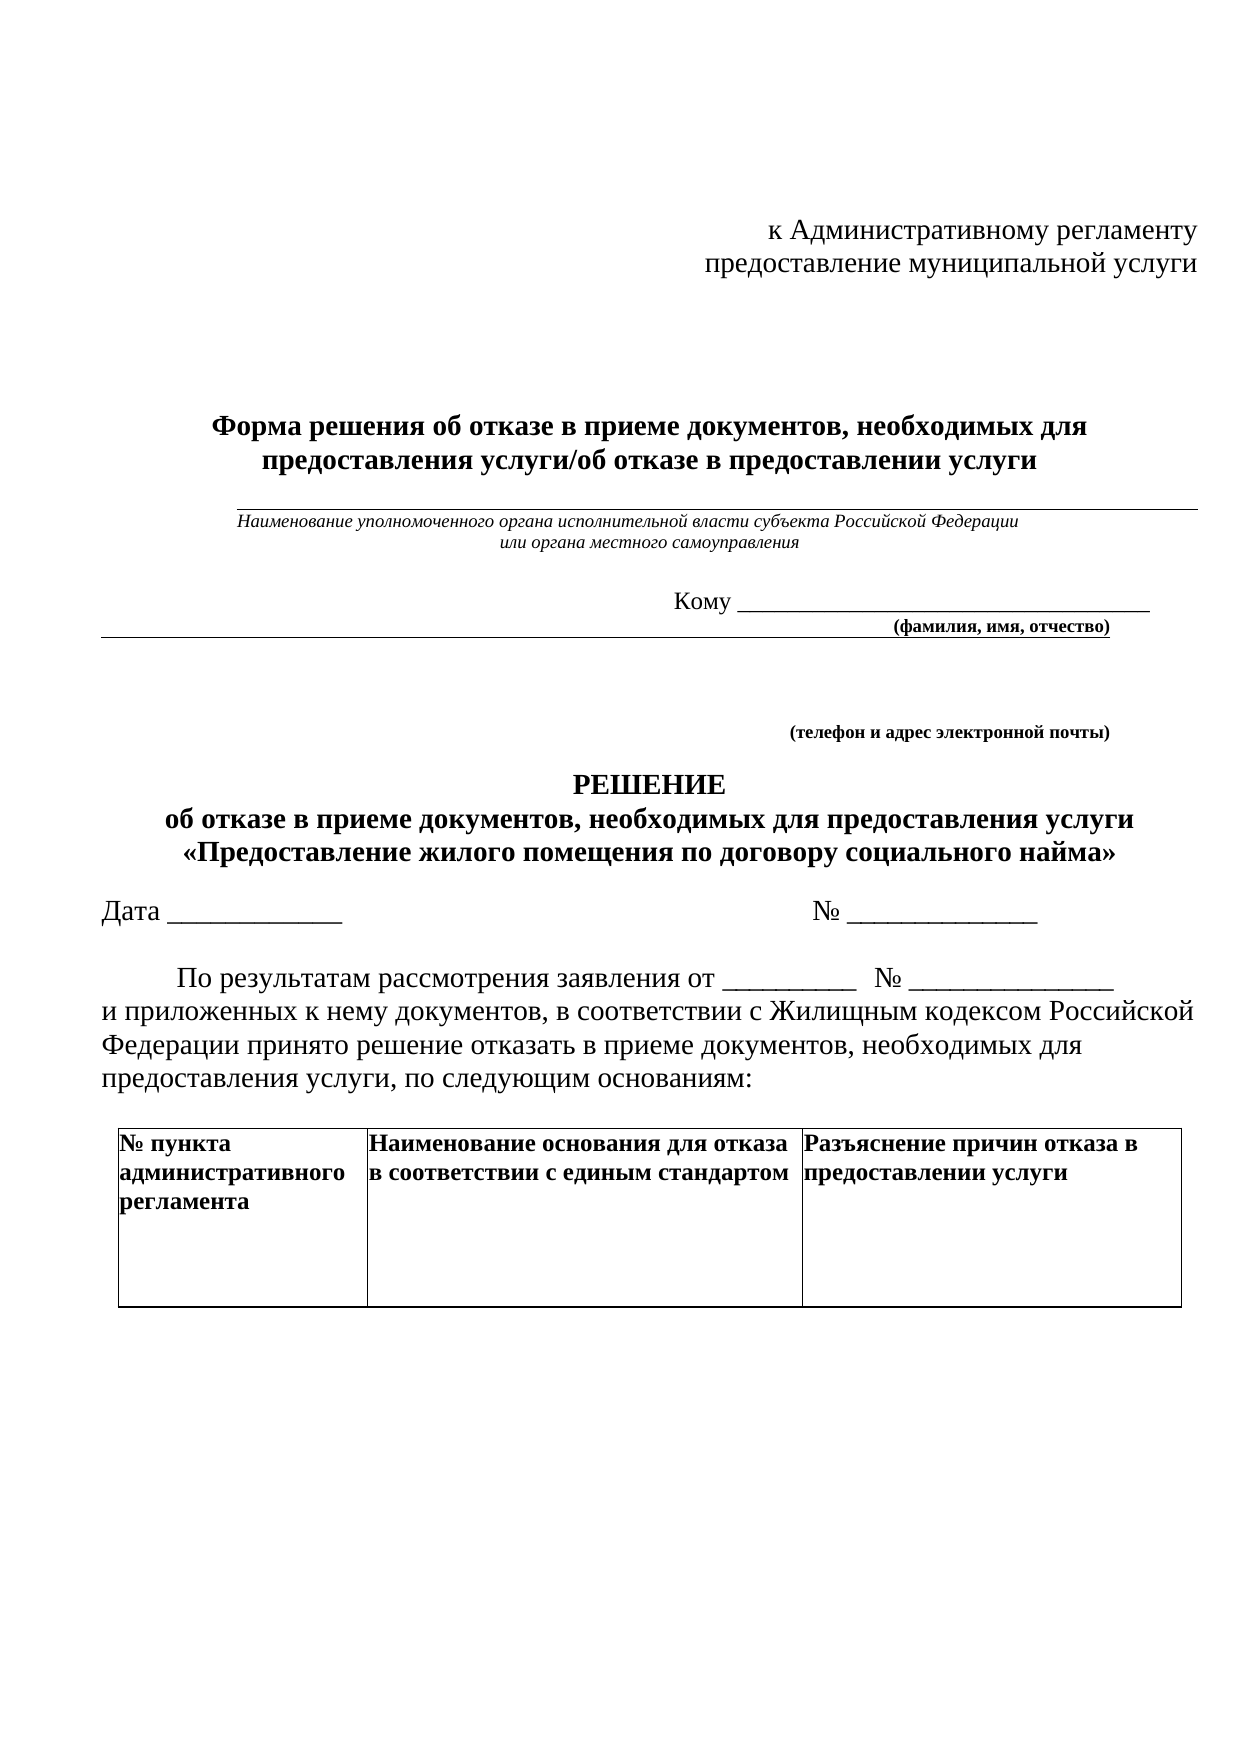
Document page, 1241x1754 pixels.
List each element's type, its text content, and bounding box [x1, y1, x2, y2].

table_header № пункта административного регламента [119, 1129, 367, 1306]
table_header Наименование основания для отказа в соответствии с единым стандартом [368, 1129, 802, 1306]
text Форма решения об отказе в приеме документов, необходимых для предоставления услуги/об отказе в предоставлении услуги [101, 408, 1198, 475]
table_header Разъяснение причин отказа в предоставлении услуги [803, 1129, 1181, 1306]
text (телефон и адрес электронной почты) [101, 721, 1110, 742]
text об отказе в приеме документов, необходимых для предоставления услуги «Предоставление жилого помещения по договору социального найма» [101, 801, 1198, 868]
text Наименование уполномоченного органа исполнительной власти субъекта Российской Федерации [237, 510, 1198, 531]
text Кому [101, 586, 1150, 615]
text или органа местного самоуправления [101, 531, 1198, 553]
text и приложенных к нему документов, в соответствии с Жилищным кодексом Российской Федерации принято решение отказать в приеме документов, необходимых для предоставления услуги, по следующим основаниям: [101, 993, 1198, 1094]
text Дата № [101, 893, 1198, 927]
text к Административному регламенту предоставление муниципальной услуги [687, 212, 1198, 279]
text По результатам рассмотрения заявления от № [101, 960, 1198, 993]
text (фамилия, имя, отчество) [101, 615, 1110, 637]
text РЕШЕНИЕ [101, 767, 1198, 801]
